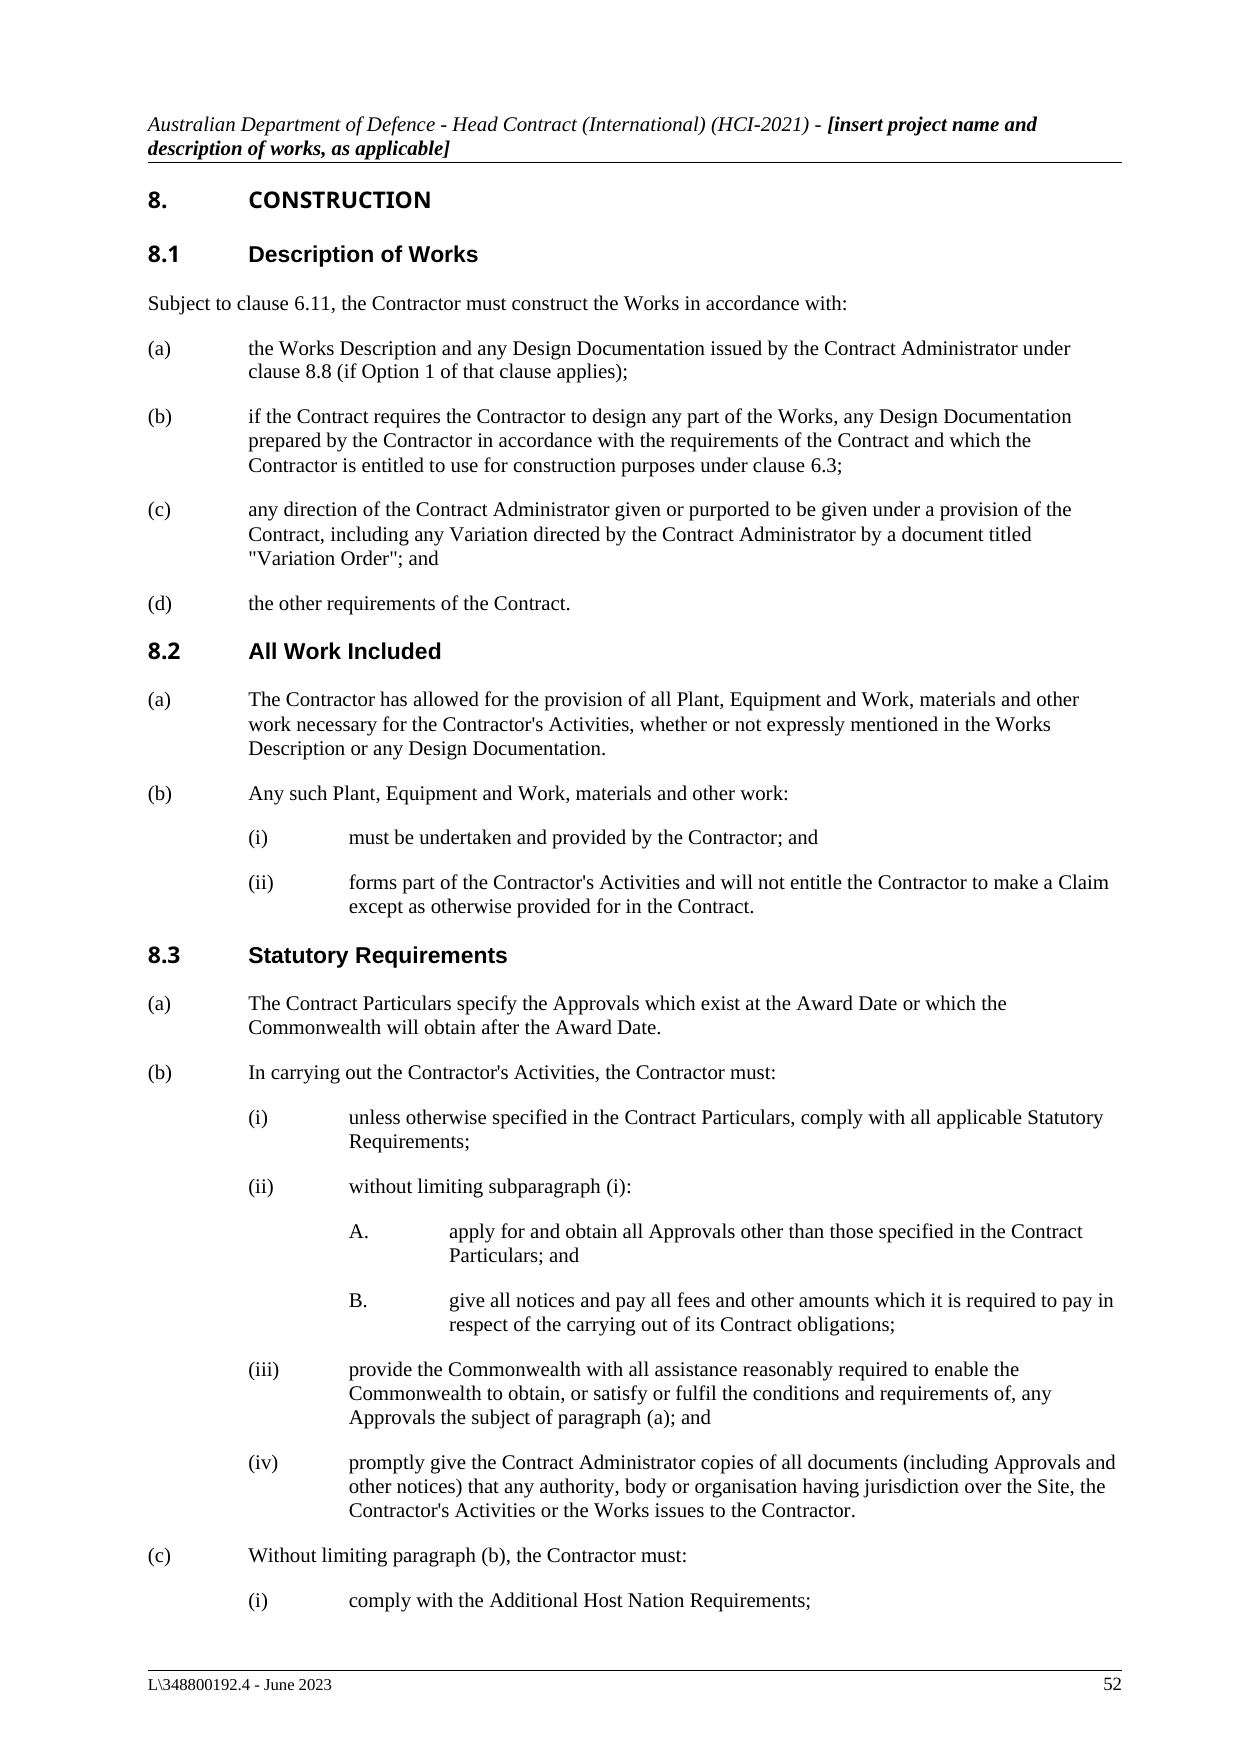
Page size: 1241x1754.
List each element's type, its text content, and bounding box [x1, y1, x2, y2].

subtitle All Work Included [148, 635, 1122, 667]
subtitle must be undertaken and provided by the Contractor; and [248, 825, 1122, 849]
subtitle the Works Description and any Design Documentation issued by the Contract Administrator under clause 8.8 (if Option 1 of that clause applies); [148, 335, 1122, 383]
subtitle The Contractor has allowed for the provision of all Plant, Equipment and Work, materials and other work necessary for the Contractor's Activities, whether or not expressly mentioned in the Works Description or any Design Documentation. [148, 687, 1122, 759]
subtitle if the Contract requires the Contractor to design any part of the Works, any Design Documentation prepared by the Contractor in accordance with the requirements of the Contract and which the Contractor is entitled to use for construction purposes under clause 6.3; [148, 404, 1122, 477]
subtitle apply for and obtain all Approvals other than those specified in the Contract Particulars; and [348, 1219, 1122, 1267]
subtitle Without limiting paragraph (b), the Contractor must: [148, 1543, 1122, 1567]
text Subject to clause 6.11, the Contractor must construct the Works in accordance with: [148, 291, 1122, 314]
subtitle comply with the Additional Host Nation Requirements; [248, 1588, 1122, 1612]
subtitle without limiting subparagraph (i): [248, 1174, 1122, 1198]
subtitle Any such Plant, Equipment and Work, materials and other work: [148, 780, 1122, 804]
subtitle The Contract Particulars specify the Approvals which exist at the Award Date or which the Commonwealth will obtain after the Award Date. [148, 991, 1122, 1039]
subtitle promptly give the Contract Administrator copies of all documents (including Approvals and other notices) that any authority, body or organisation having jurisdiction over the Site, the Contractor's Activities or the Works issues to the Contractor. [248, 1450, 1122, 1522]
subtitle CONSTRUCTION [148, 184, 1122, 216]
subtitle any direction of the Contract Administrator given or purported to be given under a provision of the Contract, including any Variation directed by the Contract Administrator by a document titled "Variation Order"; and [148, 497, 1122, 569]
subtitle the other requirements of the Contract. [148, 590, 1122, 614]
subtitle In carrying out the Contractor's Activities, the Contractor must: [148, 1060, 1122, 1084]
subtitle forms part of the Contractor's Activities and will not entitle the Contractor to make a Claim except as otherwise provided for in the Contract. [248, 870, 1122, 918]
subtitle unless otherwise specified in the Contract Particulars, comply with all applicable Statutory Requirements; [248, 1105, 1122, 1153]
subtitle give all notices and pay all fees and other amounts which it is required to pay in respect of the carrying out of its Contract obligations; [348, 1288, 1122, 1336]
subtitle Statutory Requirements [148, 939, 1122, 970]
subtitle Description of Works [148, 238, 1122, 270]
subtitle provide the Commonwealth with all assistance reasonably required to enable the Commonwealth to obtain, or satisfy or fulfil the conditions and requirements of, any Approvals the subject of paragraph (a); and [248, 1357, 1122, 1429]
